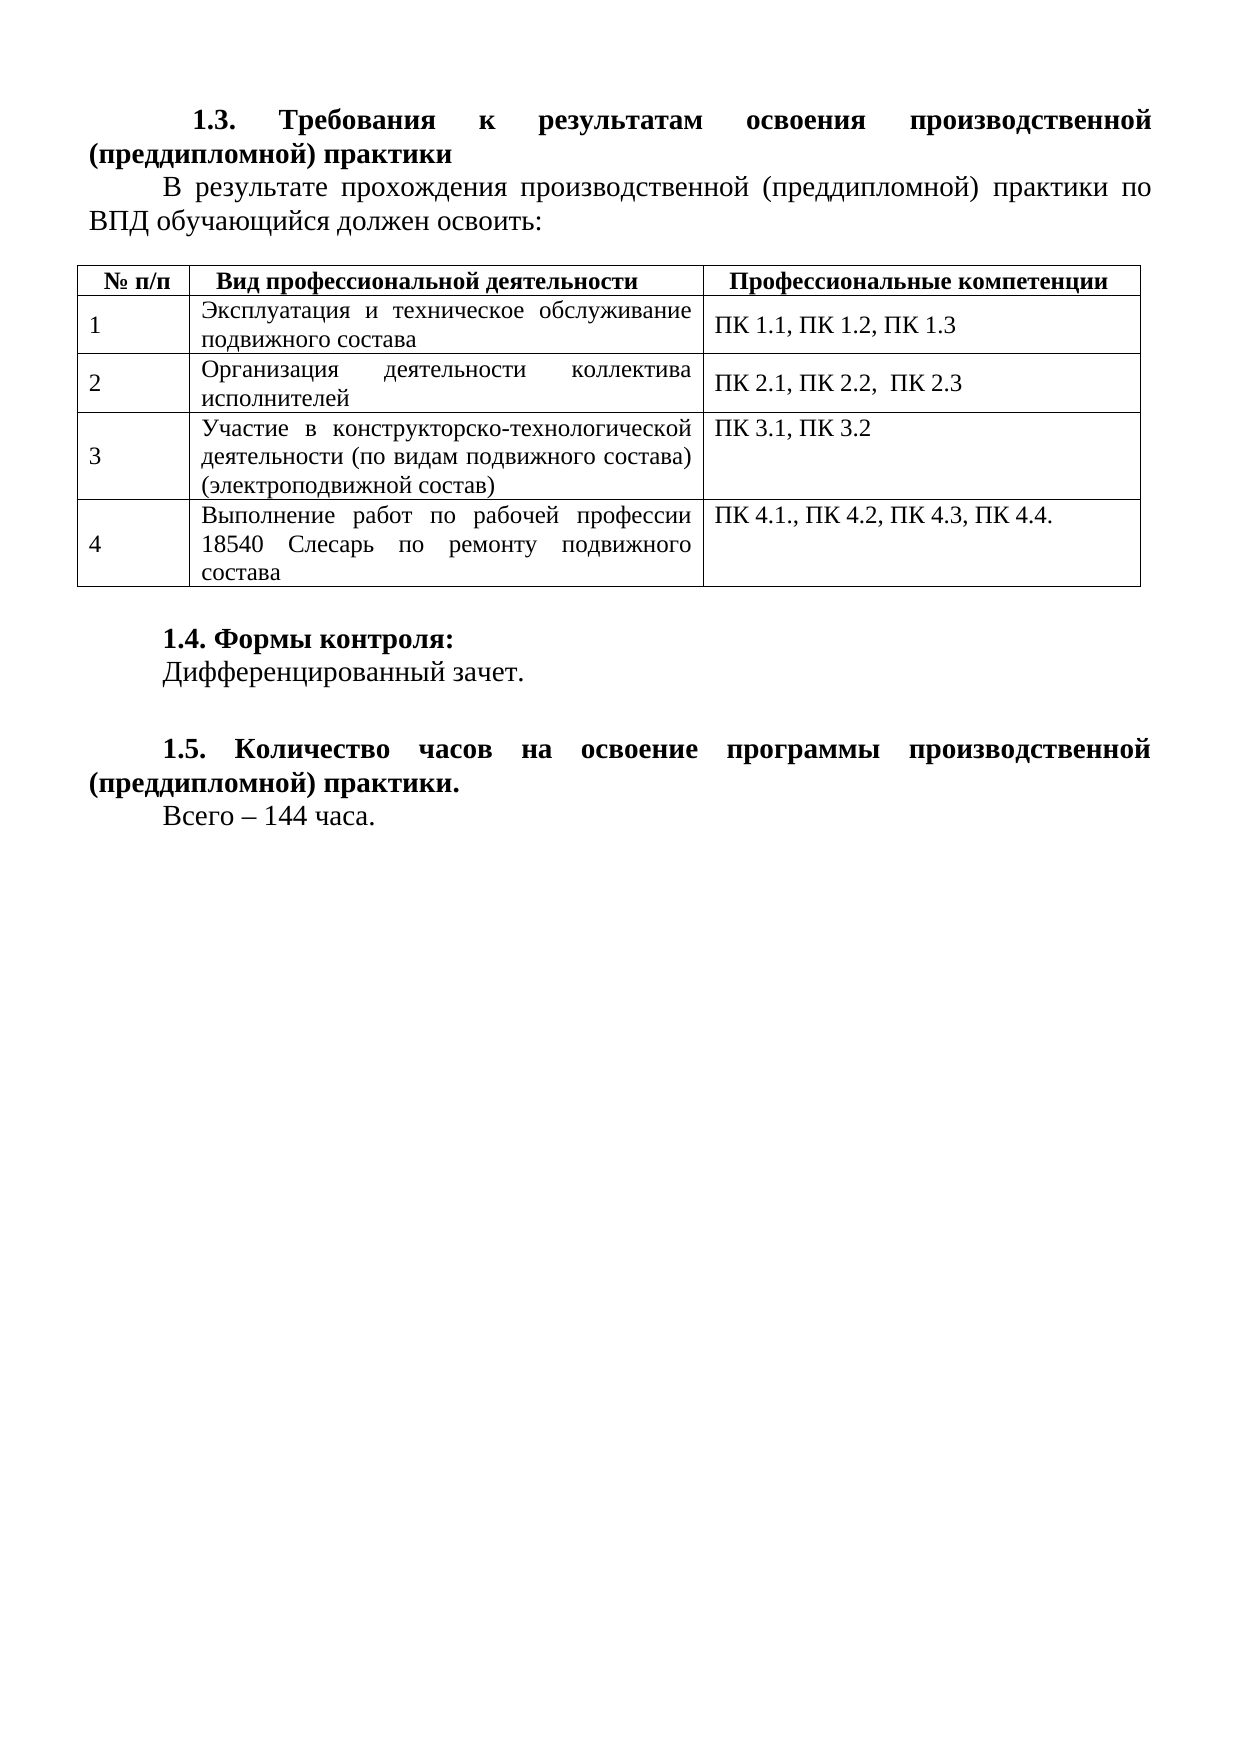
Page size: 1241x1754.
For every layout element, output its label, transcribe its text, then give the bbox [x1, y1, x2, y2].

table_cell Эксплуатация и техническое обслуживание подвижного состава [190, 296, 703, 353]
table_cell 4 [78, 500, 189, 586]
text 1.3. Требования к результатам освоения производственной (преддипломной) практики [89, 102, 1152, 169]
text 1.4. Формы контроля: [89, 621, 1152, 654]
table_header Вид профессиональной деятельности [190, 266, 703, 294]
table_cell 1 [78, 296, 189, 353]
table_cell Организация деятельности коллектива исполнителей [190, 354, 703, 412]
table_cell Выполнение работ по рабочей профессии 18540 Слесарь по ремонту подвижного состава [190, 500, 703, 586]
text В результате прохождения производственной (преддипломной) практики по ВПД обучающийся должен освоить: [89, 169, 1152, 237]
table_cell ПК 2.1, ПК 2.2, ПК 2.3 [704, 354, 1140, 412]
table_header № п/п [78, 266, 189, 294]
table_cell ПК 3.1, ПК 3.2 [704, 413, 1140, 499]
table_cell ПК 1.1, ПК 1.2, ПК 1.3 [704, 296, 1140, 353]
text Дифференцированный зачет. [89, 654, 1152, 688]
table_cell 2 [78, 354, 189, 412]
text 1.5. Количество часов на освоение программы производственной (преддипломной) практики. [89, 731, 1152, 798]
table_cell 3 [78, 413, 189, 499]
table_cell ПК 4.1., ПК 4.2, ПК 4.3, ПК 4.4. [704, 500, 1140, 586]
text Всего – 144 часа. [89, 798, 1152, 832]
table_header Профессиональные компетенции [704, 266, 1140, 294]
table_cell Участие в конструкторско-технологической деятельности (по видам подвижного состава) (электроподвижной состав) [190, 413, 703, 499]
